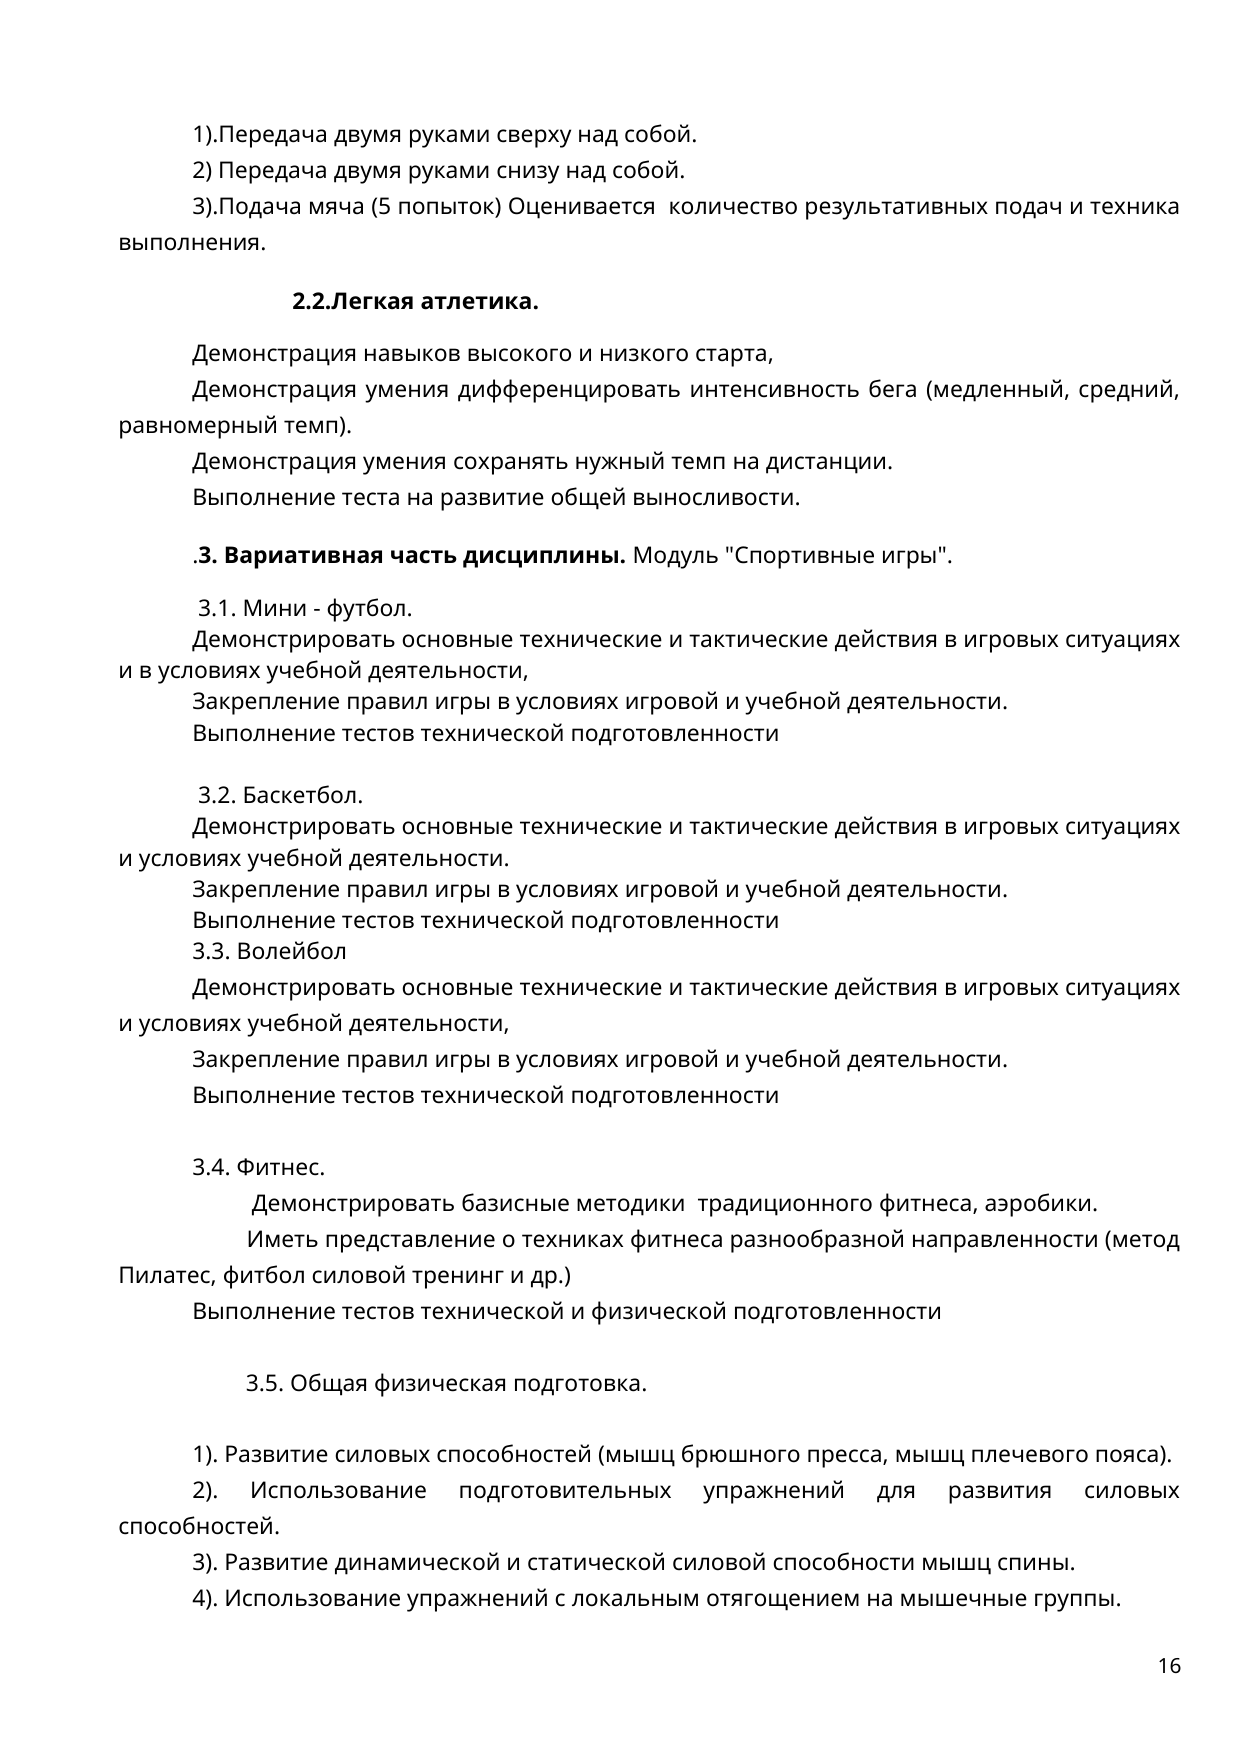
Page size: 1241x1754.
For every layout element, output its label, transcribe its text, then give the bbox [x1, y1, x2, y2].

text Иметь представление о техниках фитнеса разнообразной направленности (метод Пилатес, фитбол силовой тренинг и др.) [118, 1223, 1181, 1290]
text Демонстрация навыков высокого и низкого старта, [118, 337, 1181, 368]
text 3). Развитие динамической и статической силовой способности мышц спины. [118, 1546, 1181, 1577]
text Демонстрация умения дифференцировать интенсивность бега (медленный, средний, равномерный темп). [118, 373, 1181, 440]
text 3.3. Волейбол [118, 935, 1181, 967]
text 3).Подача мяча (5 попыток) Оценивается количество результативных подач и техника выполнения. [118, 190, 1181, 257]
text Закрепление правил игры в условиях игровой и учебной деятельности. [118, 1043, 1181, 1074]
text Демонстрация умения сохранять нужный темп на дистанции. [118, 445, 1181, 476]
text 2). Использование подготовительных упражнений для развития силовых способностей. [118, 1474, 1181, 1542]
text 3.2. Баскетбол. [118, 779, 1181, 810]
text Выполнение тестов технической подготовленности [118, 717, 1181, 748]
text Демонстрировать основные технические и тактические действия в игровых ситуациях и условиях учебной деятельности. [118, 810, 1181, 873]
text 3.4. Фитнес. [118, 1151, 1181, 1182]
text Выполнение тестов технической подготовленности [118, 904, 1181, 935]
text Выполнение тестов технической подготовленности [118, 1079, 1181, 1110]
text 2.2.Легкая атлетика. [218, 285, 1181, 316]
text 3.5. Общая физическая подготовка. [118, 1367, 1181, 1398]
text Выполнение тестов технической и физической подготовленности [118, 1295, 1181, 1326]
text 1).Передача двумя руками сверху над собой. [118, 118, 1181, 149]
text 1). Развитие силовых способностей (мышц брюшного пресса, мышц плечевого пояса). [118, 1438, 1181, 1470]
text Демонстрировать основные технические и тактические действия в игровых ситуациях и условиях учебной деятельности, [118, 971, 1181, 1038]
text Закрепление правил игры в условиях игровой и учебной деятельности. [118, 685, 1181, 717]
text 3.1. Мини - футбол. [118, 592, 1181, 623]
text Демонстрировать основные технические и тактические действия в игровых ситуациях и в условиях учебной деятельности, [118, 623, 1181, 685]
text 2) Передача двумя руками снизу над собой. [118, 154, 1181, 185]
text Выполнение теста на развитие общей выносливости. [118, 481, 1181, 512]
text Демонстрировать базисные методики традиционного фитнеса, аэробики. [118, 1187, 1181, 1218]
text Закрепление правил игры в условиях игровой и учебной деятельности. [118, 873, 1181, 904]
text .3. Вариативная часть дисциплины. Модуль "Спортивные игры". [118, 539, 1181, 571]
text 4). Использование упражнений с локальным отягощением на мышечные группы. [118, 1582, 1181, 1613]
